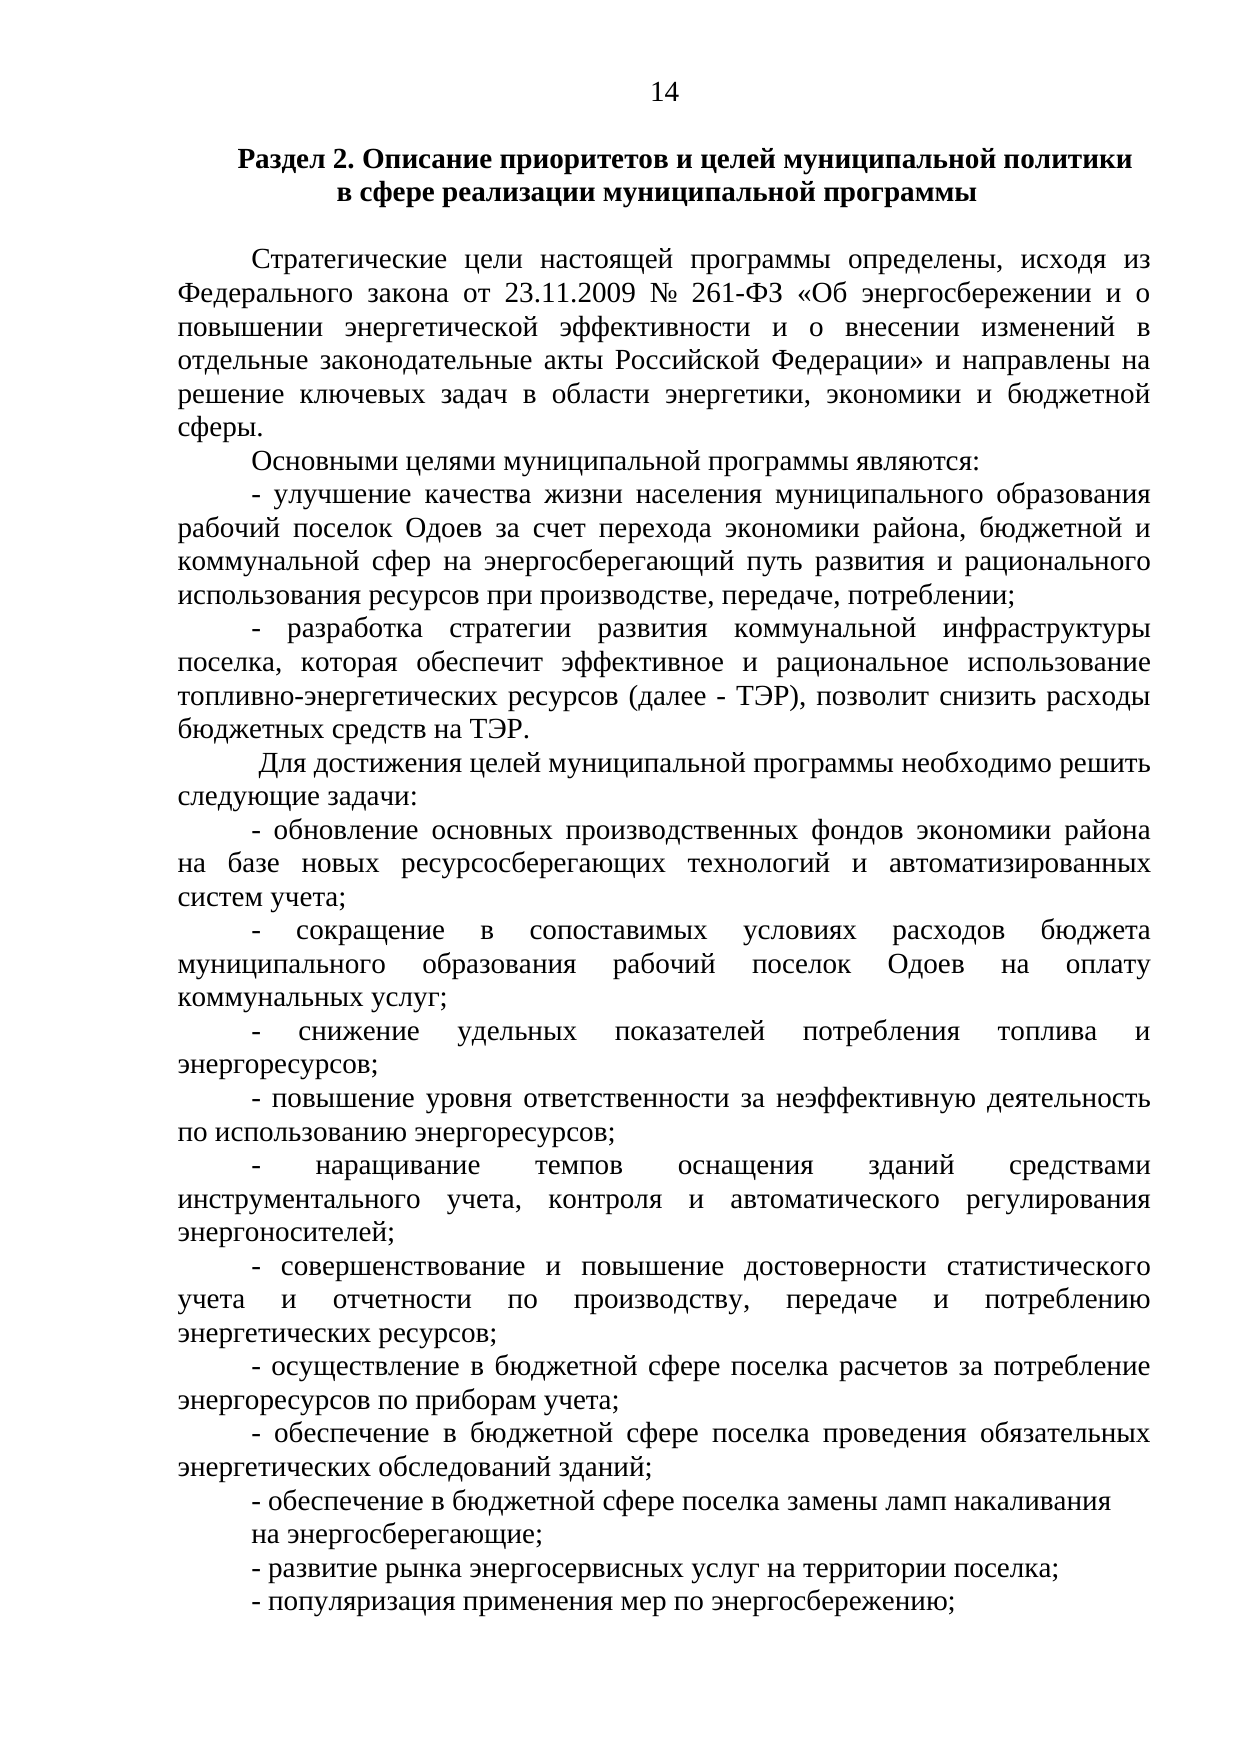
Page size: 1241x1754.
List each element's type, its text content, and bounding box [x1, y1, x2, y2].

text - разработка стратегии развития коммунальной инфраструктуры поселка, которая обеспечит эффективное и рациональное использование топливно-энергетических ресурсов (далее - ТЭР), позволит снизить расходы бюджетных средств на ТЭР. [177, 611, 1152, 745]
text Для достижения целей муниципальной программы необходимо решить следующие задачи: [177, 745, 1152, 812]
text - осуществление в бюджетной сфере поселка расчетов за потребление энергоресурсов по приборам учета; [177, 1348, 1152, 1416]
text - обеспечение в бюджетной сфере поселка замены ламп накаливания [177, 1483, 1152, 1516]
text Стратегические цели настоящей программы определены, исходя из Федерального закона от № 261-ФЗ «Об энергосбережении и о повышении энергетической эффективности и о внесении изменений в отдельные законодательные акты Российской Федерации» и направлены на решение ключевых задач в области энергетики, экономики и бюджетной сферы. [177, 242, 1152, 443]
text - повышение уровня ответственности за неэффективную деятельность по использованию энергоресурсов; [177, 1080, 1152, 1147]
text - совершенствование и повышение достоверности статистического учета и отчетности по производству, передаче и потреблению энергетических ресурсов; [177, 1248, 1152, 1348]
text Основными целями муниципальной программы являются: [177, 443, 1152, 476]
text Раздел 2. Описание приоритетов и целей муниципальной политики в сфере реализации муниципальной программы [177, 141, 1137, 208]
text - развитие рынка энергосервисных услуг на территории поселка; [177, 1550, 1152, 1583]
text - улучшение качества жизни населения муниципального образования рабочий поселок Одоев за счет перехода экономики района, бюджетной и коммунальной сфер на энергосберегающий путь развития и рационального использования ресурсов при производстве, передаче, потреблении; [177, 476, 1152, 611]
text - обеспечение в бюджетной сфере поселка проведения обязательных энергетических обследований зданий; [177, 1416, 1152, 1483]
text - обновление основных производственных фондов экономики района на базе новых ресурсосберегающих технологий и автоматизированных систем учета; [177, 812, 1152, 912]
text - снижение удельных показателей потребления топлива и энергоресурсов; [177, 1013, 1152, 1080]
text - популяризация применения мер по энергосбережению; [177, 1583, 1152, 1617]
text - наращивание темпов оснащения зданий средствами инструментального учета, контроля и автоматического регулирования энергоносителей; [177, 1147, 1152, 1248]
text - сокращение в сопоставимых условиях расходов бюджета муниципального образования рабочий поселок Одоев на оплату коммунальных услуг; [177, 912, 1152, 1013]
text на энергосберегающие; [177, 1516, 1152, 1550]
